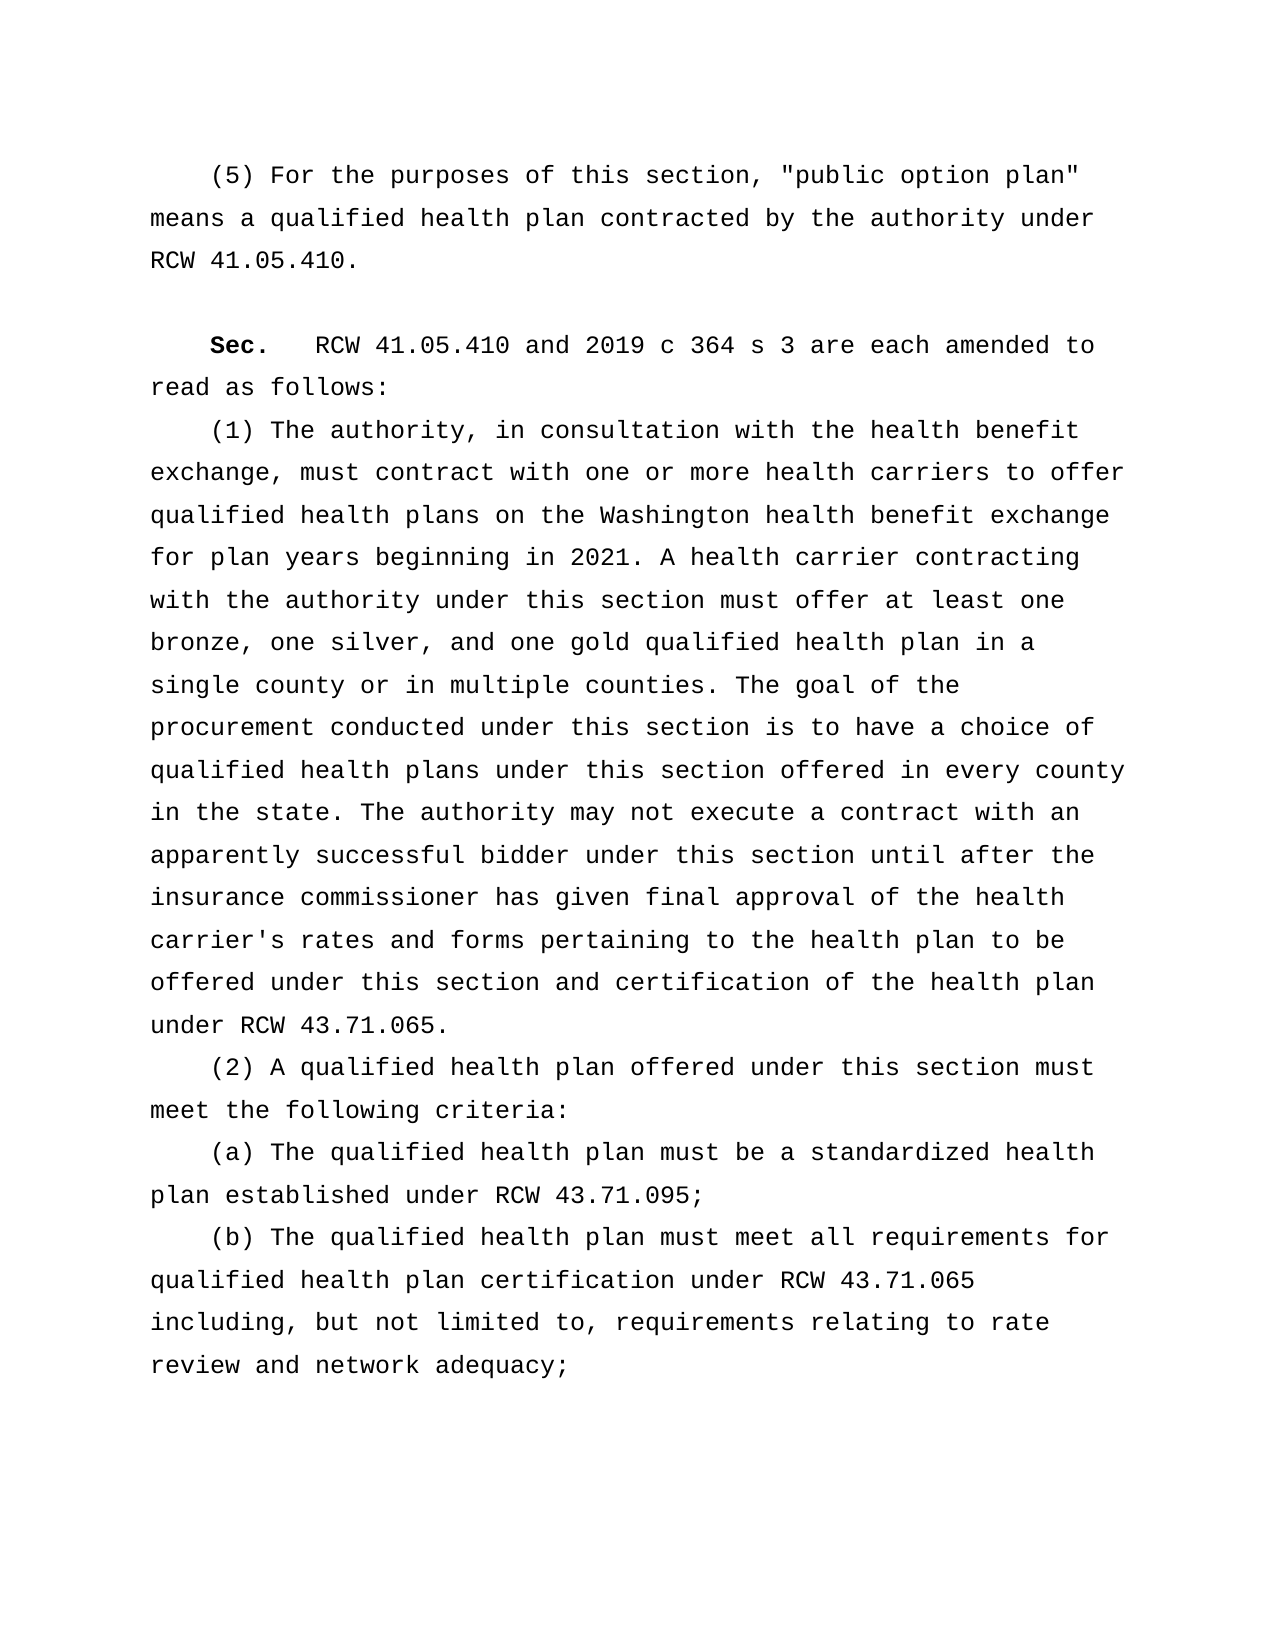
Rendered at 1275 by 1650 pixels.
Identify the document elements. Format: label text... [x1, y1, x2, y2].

text (2) A qualified health plan offered under this section must meet the following criteria: [150, 1042, 1125, 1127]
text (a) The qualified health plan must be a standardized health plan established under RCW 43.71.095; [150, 1127, 1125, 1212]
text (1) The authority, in consultation with the health benefit exchange, must contract with one or more health carriers to offer qualified health plans on the Washington health benefit exchange for plan years beginning in 2021. A health carrier contracting with the authority under this section must offer at least one bronze, one silver, and one gold qualified health plan in a single county or in multiple counties. The goal of the procurement conducted under this section is to have a choice of qualified health plans under this section offered in every county in the state. The authority may not execute a contract with an apparently successful bidder under this section until after the insurance commissioner has given final approval of the health carrier's rates and forms pertaining to the health plan to be offered under this section and certification of the health plan under RCW 43.71.065. [150, 404, 1125, 1042]
text Sec. RCW 41.05.410 and 2019 c 364 s 3 are each amended to read as follows: [150, 319, 1125, 404]
text (b) The qualified health plan must meet all requirements for qualified health plan certification under RCW 43.71.065 including, but not limited to, requirements relating to rate review and network adequacy; [150, 1212, 1125, 1382]
text (5) For the purposes of this section, "public option plan" means a qualified health plan contracted by the authority under RCW 41.05.410. [150, 150, 1125, 277]
